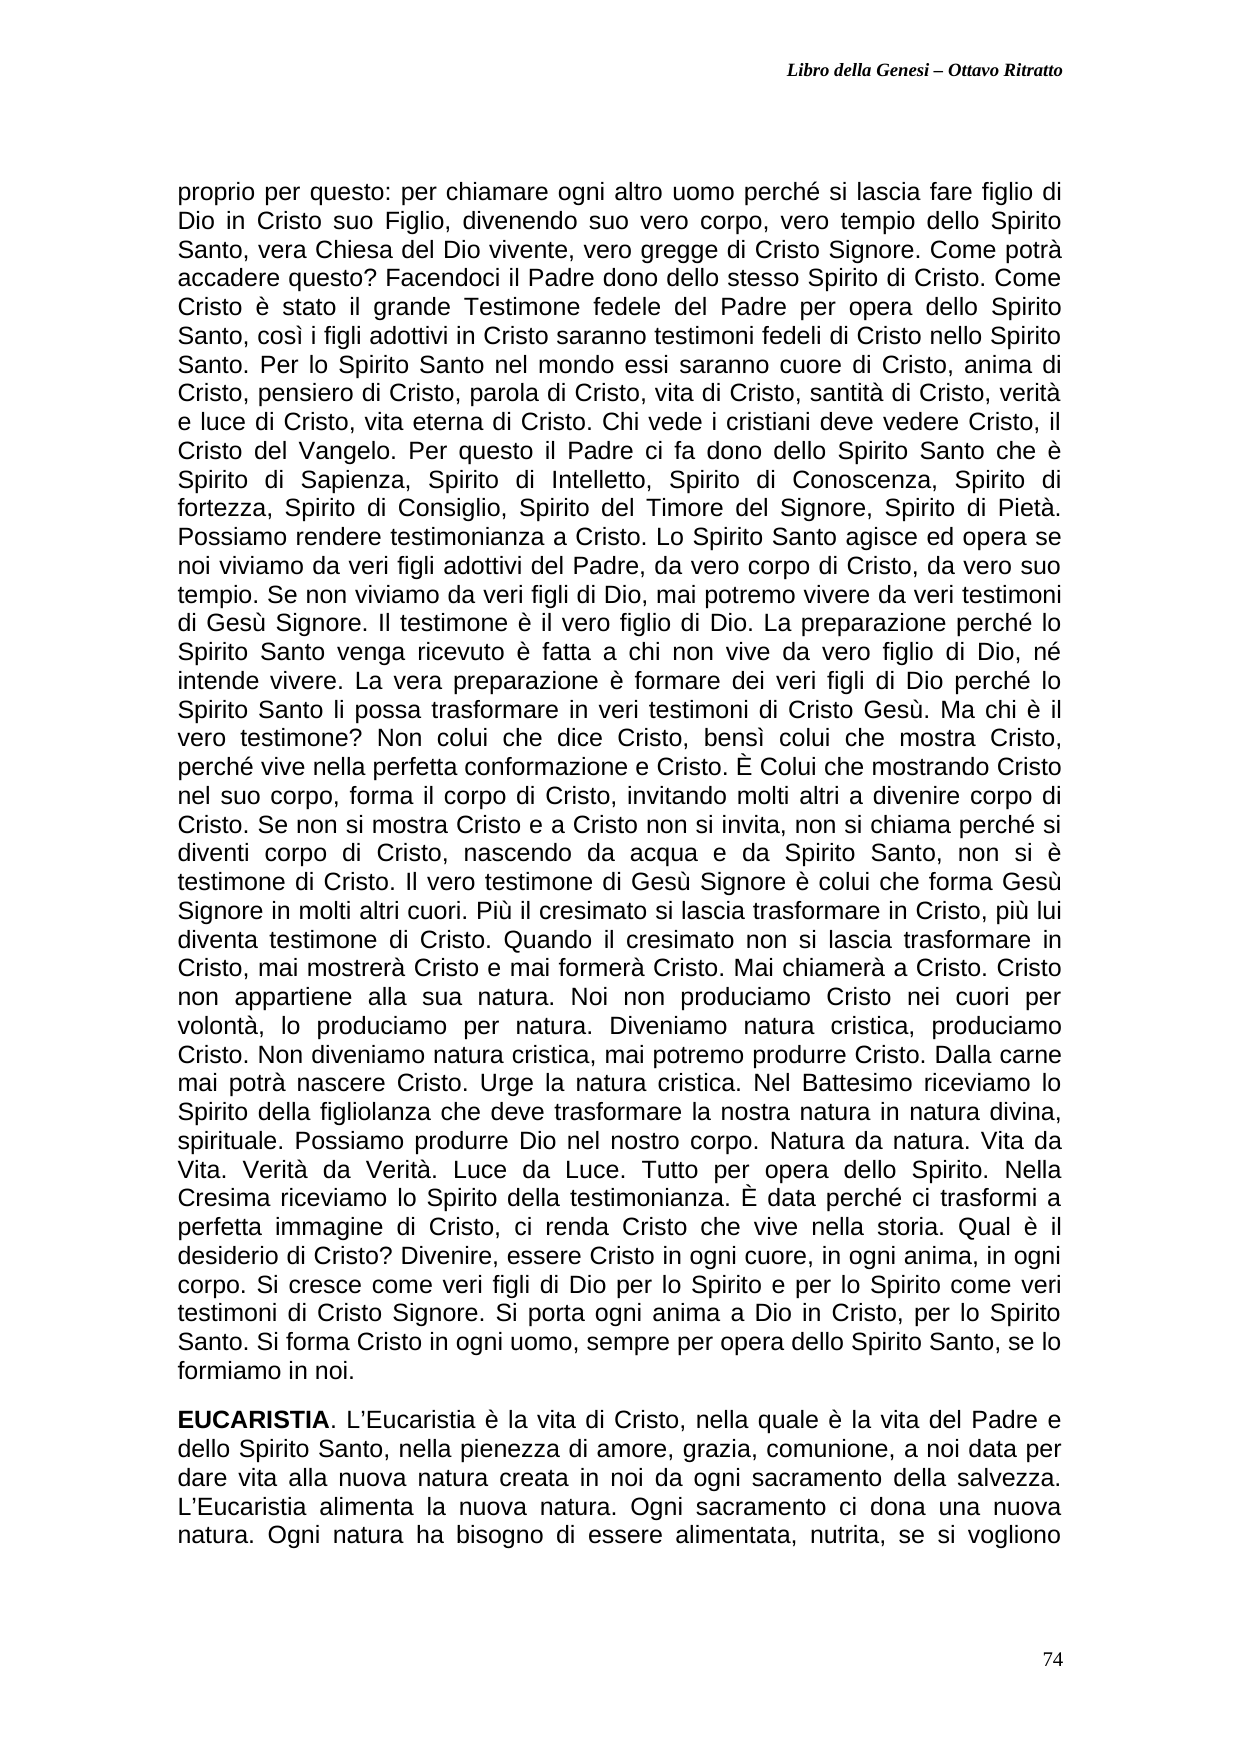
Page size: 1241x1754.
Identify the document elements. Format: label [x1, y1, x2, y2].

text [177, 1406, 1063, 1549]
text [177, 177, 1063, 1385]
